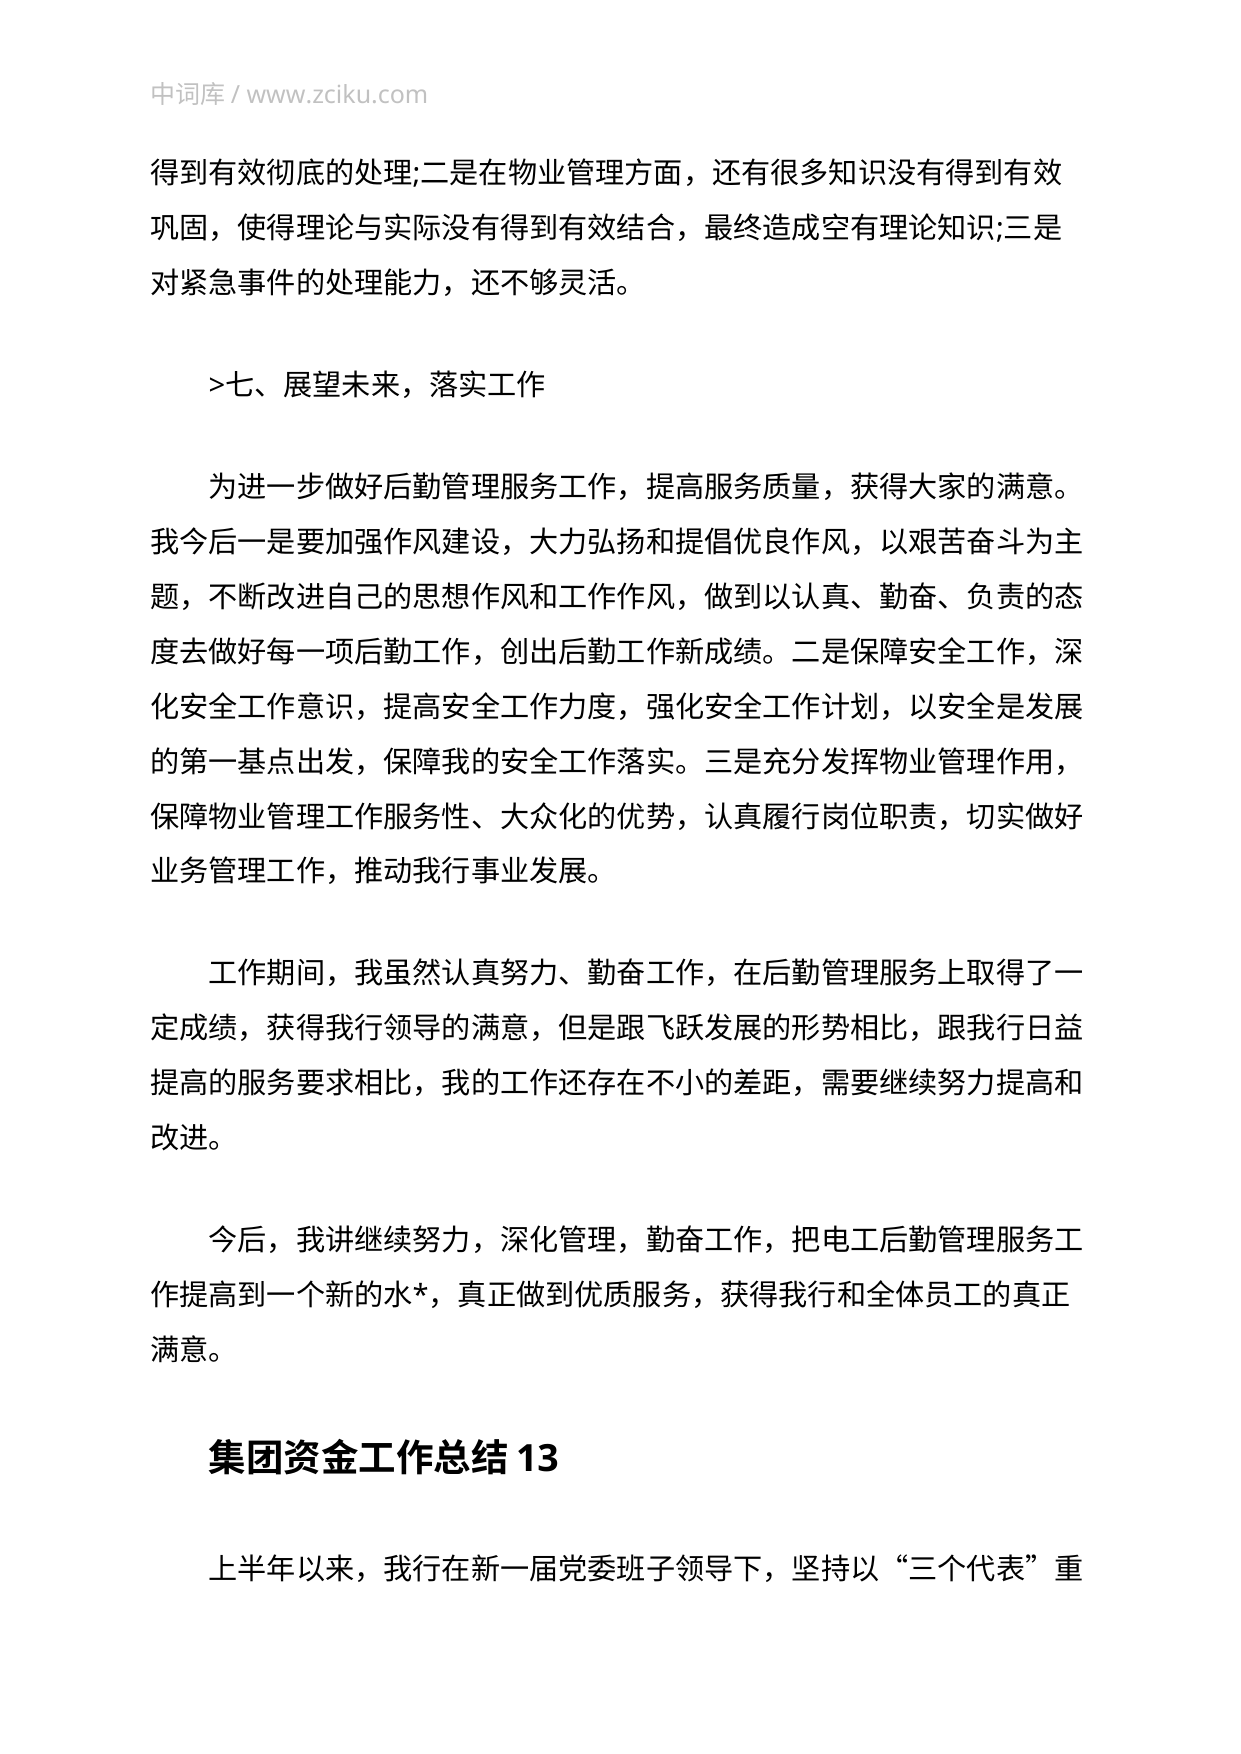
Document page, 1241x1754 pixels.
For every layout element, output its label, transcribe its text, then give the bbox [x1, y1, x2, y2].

text >七、展望未来，落实工作 [150, 362, 1090, 404]
text 为进一步做好后勤管理服务工作，提高服务质量，获得大家的满意。我今后一是要加强作风建设，大力弘扬和提倡优良作风，以艰苦奋斗为主题，不断改进自己的思想作风和工作作风，做到以认真、勤奋、负责的态度去做好每一项后勤工作，创出后勤工作新成绩。二是保障安全工作，深化安全工作意识，提高安全工作力度，强化安全工作计划，以安全是发展的第一基点出发，保障我的安全工作落实。三是充分发挥物业管理作用，保障物业管理工作服务性、大众化的优势，认真履行岗位职责，切实做好业务管理工作，推动我行事业发展。 [150, 464, 1090, 890]
text 工作期间，我虽然认真努力、勤奋工作，在后勤管理服务上取得了一定成绩，获得我行领导的满意，但是跟飞跃发展的形势相比，跟我行日益提高的服务要求相比，我的工作还存在不小的差距，需要继续努力提高和改进。 [150, 950, 1090, 1157]
text 集团资金工作总结13 [150, 1428, 1090, 1482]
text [150, 150, 1090, 302]
text 今后，我讲继续努力，深化管理，勤奋工作，把电工后勤管理服务工作提高到一个新的水*，真正做到优质服务，获得我行和全体员工的真正满意。 [150, 1216, 1090, 1368]
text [150, 1546, 1090, 1588]
